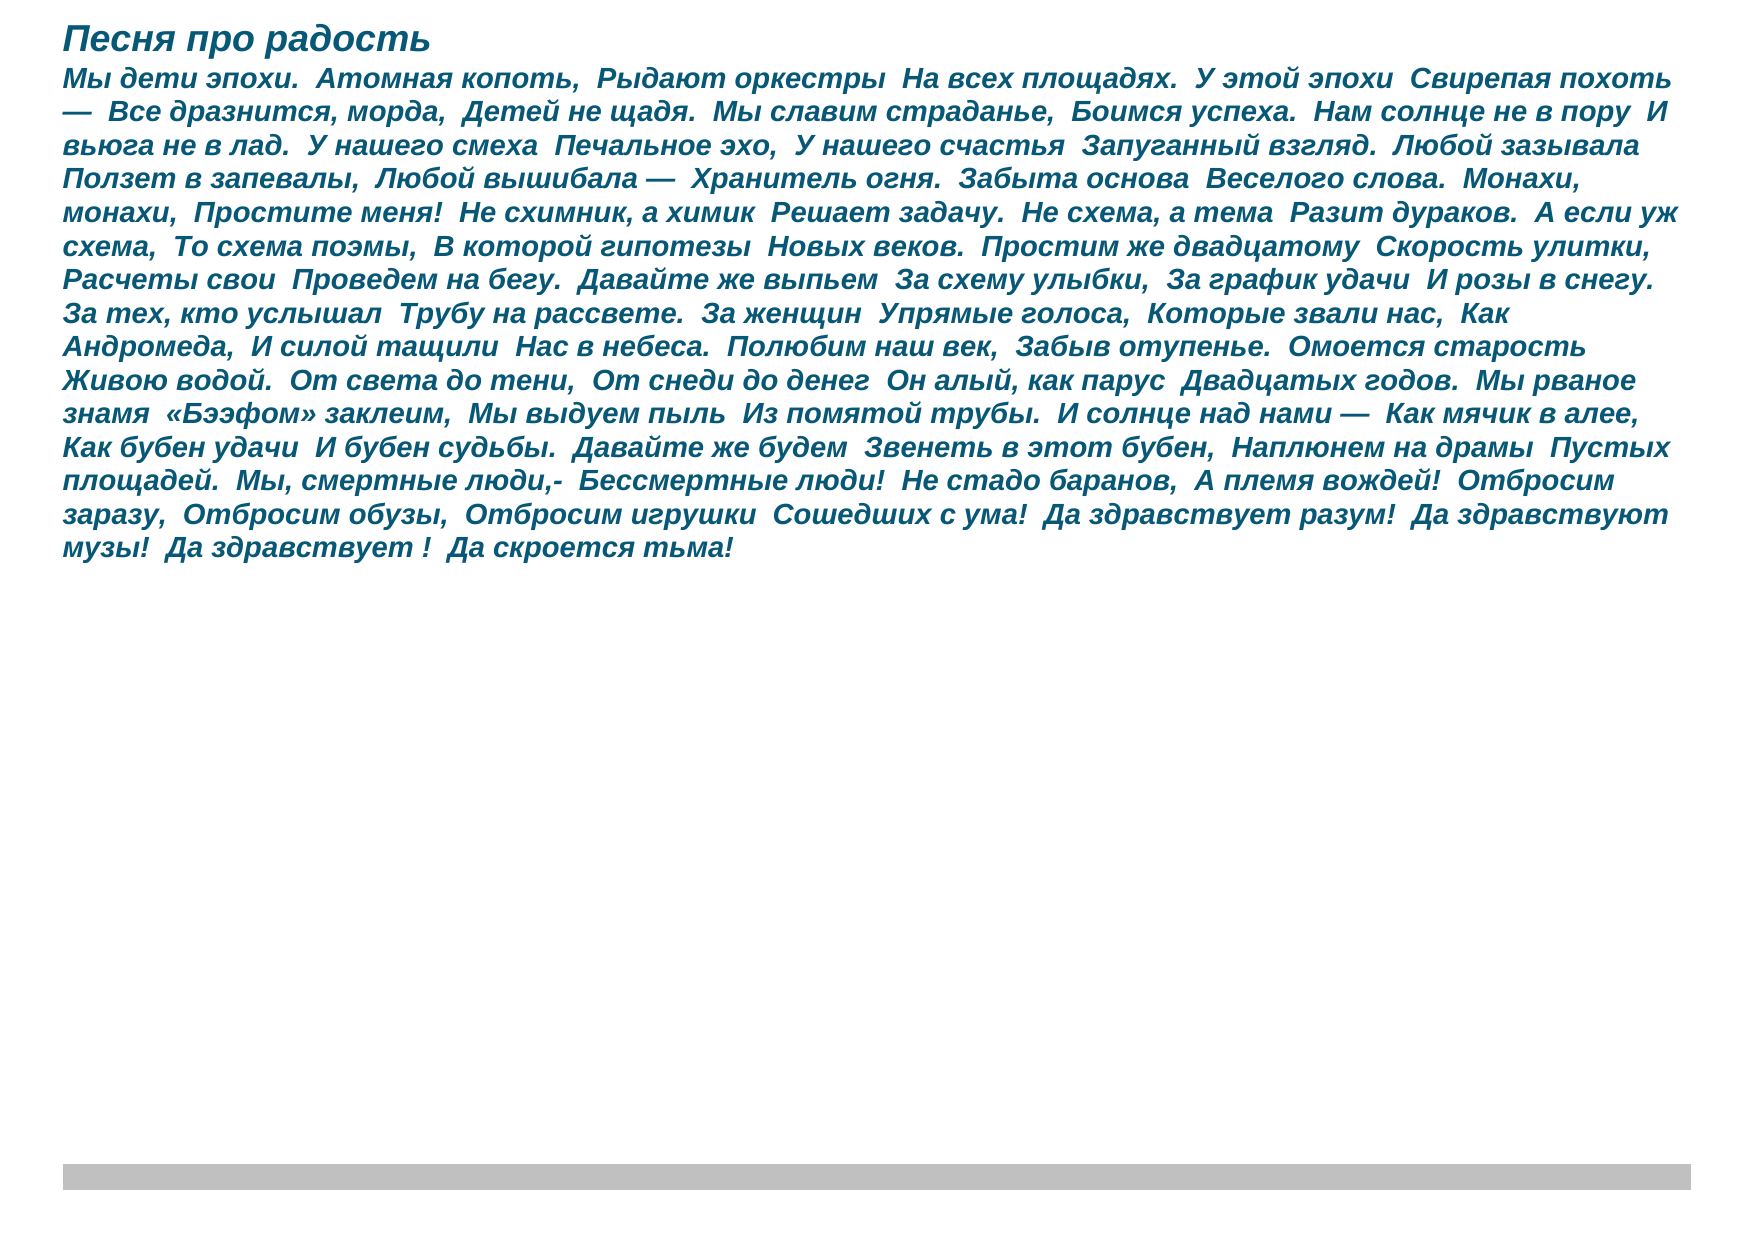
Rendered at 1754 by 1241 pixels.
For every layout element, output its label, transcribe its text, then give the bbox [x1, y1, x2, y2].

subtitle Песня про радость [62, 17, 1691, 60]
text Мы дети эпохи. [62, 61, 1691, 564]
